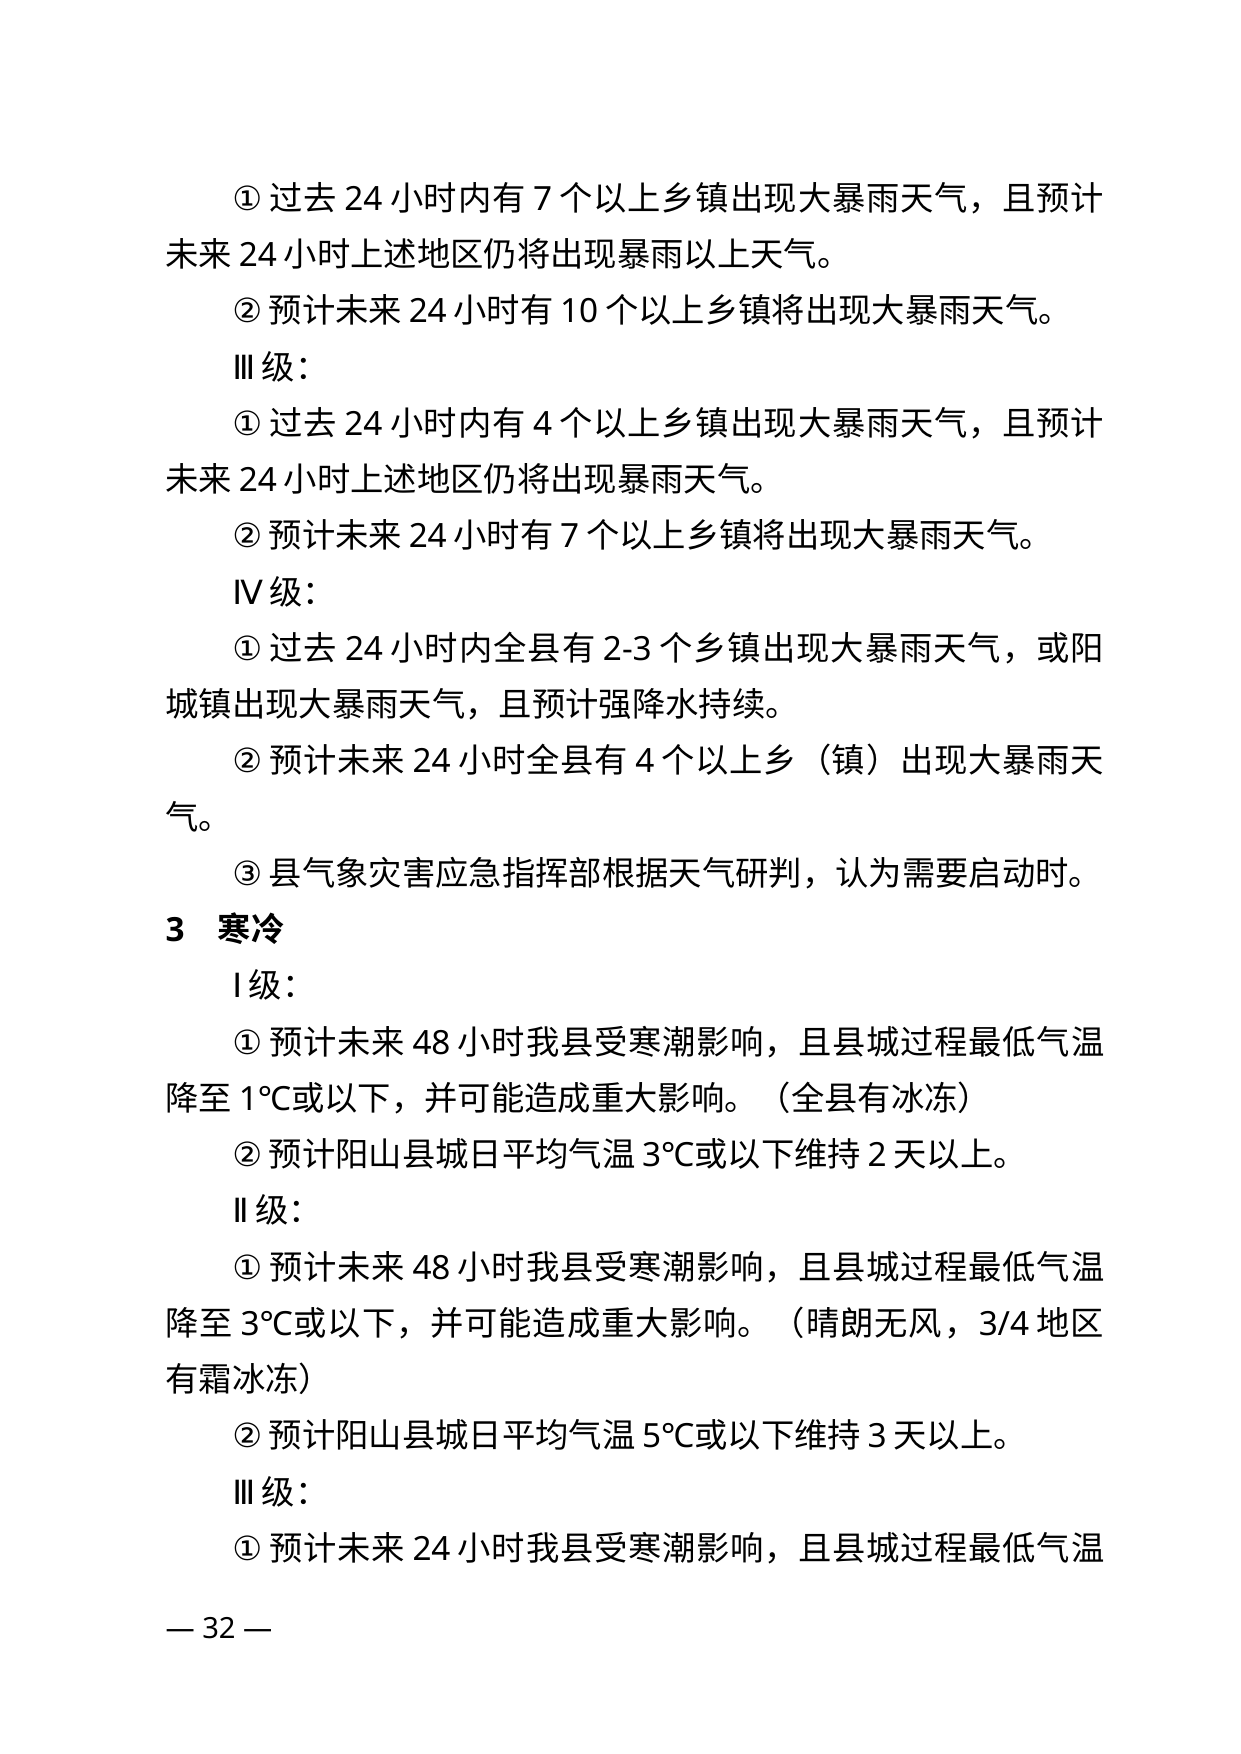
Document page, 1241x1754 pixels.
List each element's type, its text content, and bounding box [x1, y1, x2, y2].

list 3 寒冷 [165, 897, 1104, 953]
text ①预计未来48小时我县受寒潮影响，且县城过程最低气温降至3℃或以下，并可能造成重大影响。（晴朗无风，3/4地区有霜冰冻） [165, 1234, 1104, 1403]
text Ⅲ级： [165, 1459, 1104, 1515]
text Ⅱ级： [165, 1178, 1104, 1234]
text ③县气象灾害应急指挥部根据天气研判，认为需要启动时。 [165, 840, 1104, 897]
text ①过去24小时内全县有2-3个乡镇出现大暴雨天气，或阳城镇出现大暴雨天气，且预计强降水持续。 [165, 615, 1104, 728]
text ②预计阳山县城日平均气温3℃或以下维持2天以上。 [165, 1122, 1104, 1178]
text Ⅰ级： [165, 953, 1104, 1009]
text ②预计未来24小时有10个以上乡镇将出现大暴雨天气。 [165, 278, 1104, 334]
text ①预计未来48小时我县受寒潮影响，且县城过程最低气温降至1℃或以下，并可能造成重大影响。（全县有冰冻） [165, 1009, 1104, 1122]
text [165, 1515, 1104, 1572]
text ②预计阳山县城日平均气温5℃或以下维持3天以上。 [165, 1403, 1104, 1459]
text Ⅳ级： [165, 559, 1104, 615]
text Ⅲ级： [165, 334, 1104, 390]
text ②预计未来24小时全县有4个以上乡（镇）出现大暴雨天气。 [165, 728, 1104, 840]
text ②预计未来24小时有7个以上乡镇将出现大暴雨天气。 [165, 503, 1104, 559]
text ①过去24小时内有7个以上乡镇出现大暴雨天气，且预计未来24小时上述地区仍将出现暴雨以上天气。 [165, 165, 1104, 278]
text ①过去24小时内有4个以上乡镇出现大暴雨天气，且预计未来24小时上述地区仍将出现暴雨天气。 [165, 390, 1104, 503]
